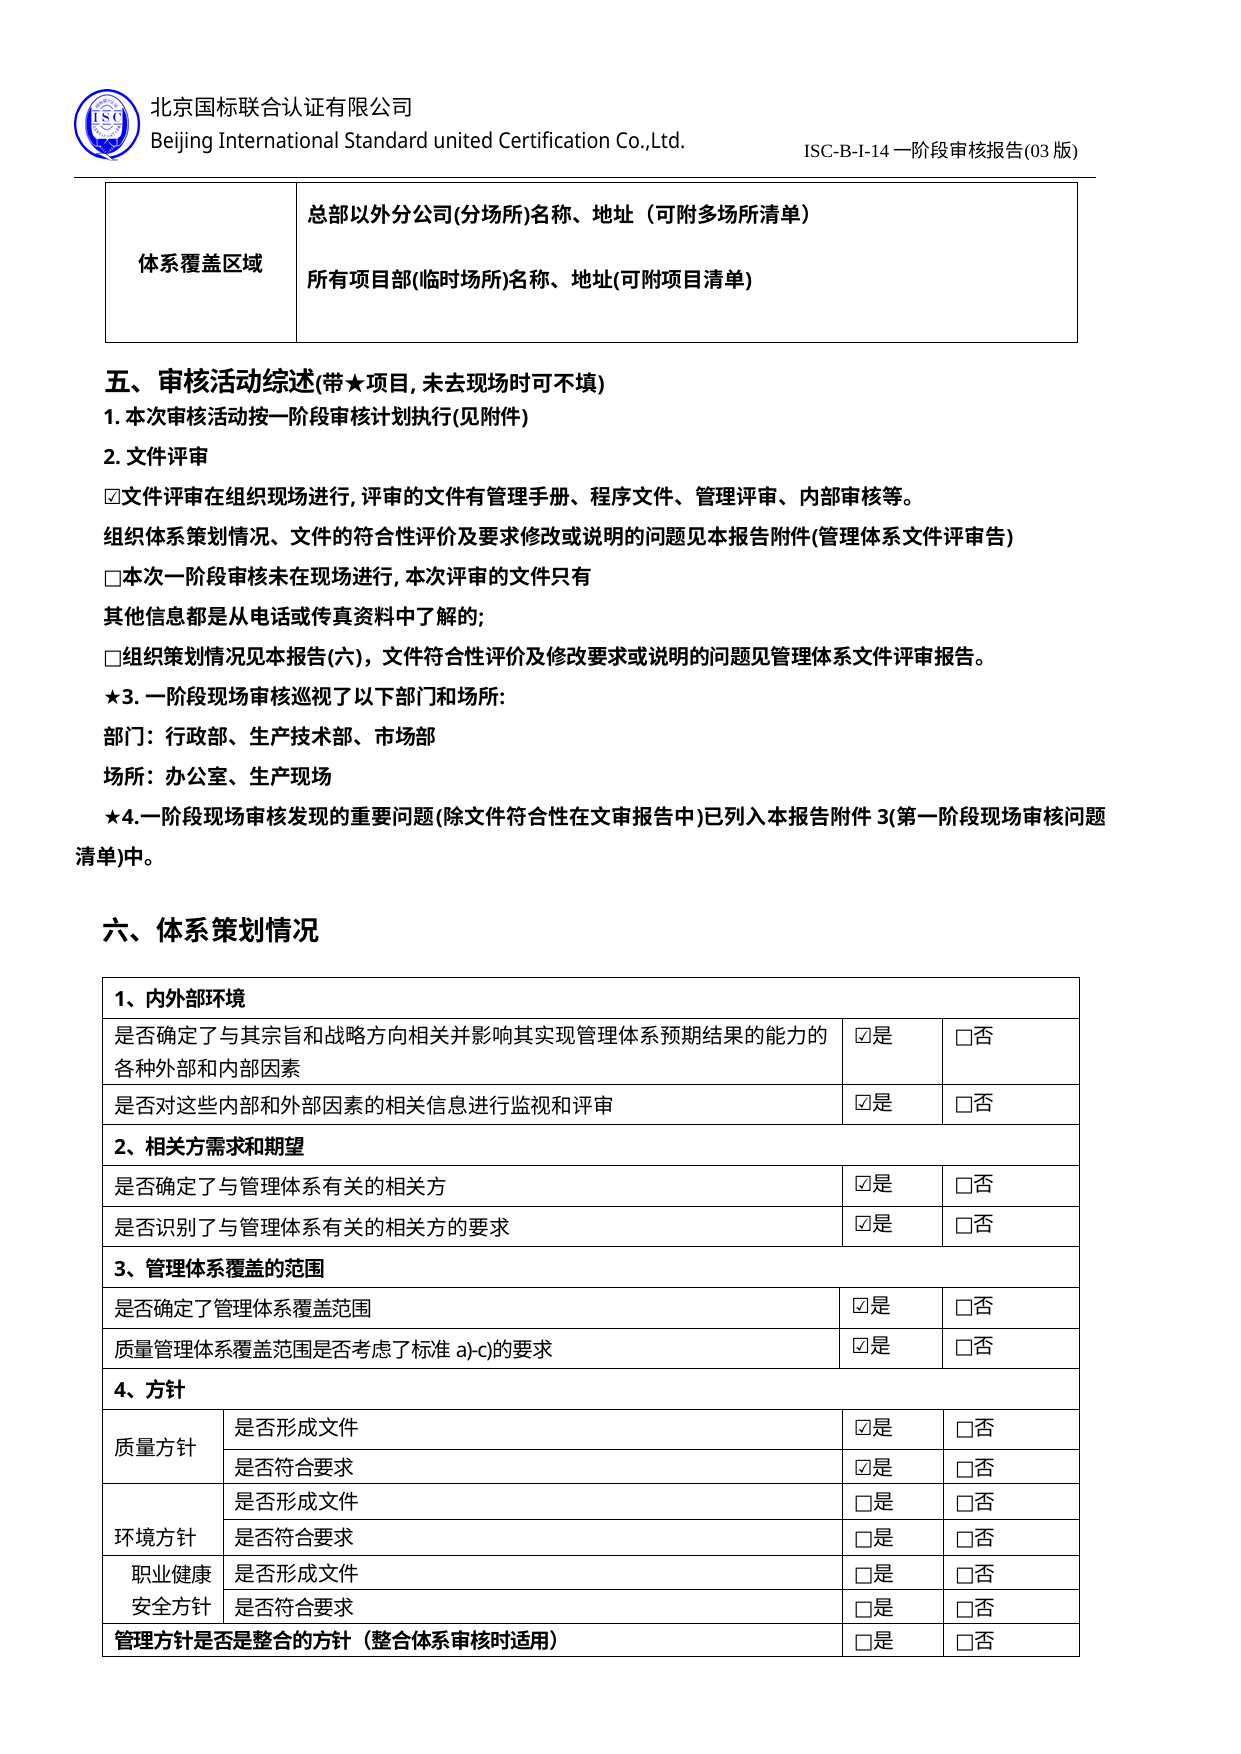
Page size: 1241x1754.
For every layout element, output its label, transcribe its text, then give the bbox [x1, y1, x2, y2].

table_cell ☑是 [840, 1288, 942, 1327]
picture [74, 89, 143, 161]
table_cell □否 [943, 1329, 1079, 1368]
table_cell 3、管理体系覆盖的范围 [103, 1247, 1079, 1287]
table_cell 职业健康安全方针 [103, 1556, 223, 1622]
text □本次一阶段审核未在现场进行, 本次评审的文件只有 [75, 559, 1107, 591]
table_cell ☑是 [843, 1019, 942, 1084]
table_cell □是 [843, 1624, 943, 1656]
table_cell 是否识别了与管理体系有关的相关方的要求 [103, 1207, 842, 1246]
text □组织策划情况见本报告(六)，文件符合性评价及修改要求或说明的问题见管理体系文件评审报告。 [75, 639, 1107, 671]
table_cell 管理方针是否是整合的方针（整合体系审核时适用） [103, 1624, 842, 1656]
table_cell 是否符合要求 [224, 1450, 842, 1483]
table_cell 是否符合要求 [224, 1590, 842, 1622]
table_cell □是 [843, 1520, 943, 1555]
text 部门：行政部、生产技术部、市场部 [75, 719, 1107, 751]
text ★4.一阶段现场审核发现的重要问题(除文件符合性在文审报告中)已列入本报告附件3(第一阶段现场审核问题清单)中。 [75, 799, 1107, 872]
table_cell 4、方针 [103, 1369, 1079, 1409]
table_cell □是 [843, 1590, 943, 1622]
text 2. 文件评审 [75, 439, 1107, 471]
table_cell □否 [943, 1019, 1079, 1084]
text 其他信息都是从电话或传真资料中了解的; [75, 599, 1107, 631]
text ☑文件评审在组织现场进行, 评审的文件有管理手册、程序文件、管理评审、内部审核等。 [75, 479, 1107, 511]
table_cell 环境方针 [103, 1484, 223, 1555]
table_header 1、内外部环境 [103, 978, 1079, 1018]
table_cell 是否确定了与管理体系有关的相关方 [103, 1166, 842, 1206]
table_cell 质量管理体系覆盖范围是否考虑了标准a)-c)的要求 [103, 1329, 839, 1368]
table_cell 是否形成文件 [224, 1556, 842, 1589]
table_cell 总部以外分公司(分场所)名称、地址（可附多场所清单） 所有项目部(临时场所)名称、地址(可附项目清单) [297, 183, 1077, 342]
table_cell □否 [944, 1590, 1079, 1622]
table_cell 是否确定了与其宗旨和战略方向相关并影响其实现管理体系预期结果的能力的各种外部和内部因素 [103, 1019, 842, 1084]
table_cell ☑是 [843, 1450, 943, 1483]
table_cell □否 [944, 1484, 1079, 1519]
table_cell 是否对这些内部和外部因素的相关信息进行监视和评审 [103, 1085, 842, 1124]
table_cell □否 [943, 1207, 1079, 1246]
table_cell 是否确定了管理体系覆盖范围 [103, 1288, 839, 1327]
table_cell □是 [843, 1556, 943, 1589]
table_cell □是 [843, 1484, 943, 1519]
table_cell □否 [943, 1085, 1079, 1124]
table_cell 2、相关方需求和期望 [103, 1125, 1079, 1165]
text 组织体系策划情况、文件的符合性评价及要求修改或说明的问题见本报告附件(管理体系文件评审告) [75, 519, 1107, 551]
table_cell 质量方针 [103, 1410, 223, 1483]
table_cell □否 [944, 1520, 1079, 1555]
table_cell ☑是 [843, 1410, 943, 1449]
text 六、体系策划情况 [102, 896, 1107, 961]
table_cell □否 [944, 1624, 1079, 1656]
table_cell □否 [944, 1450, 1079, 1483]
table_cell □否 [943, 1166, 1079, 1206]
text 五、审核活动综述(带★项目, 未去现场时可不填) [75, 359, 1107, 399]
text 1. 本次审核活动按一阶段审核计划执行(见附件) [75, 399, 1107, 431]
table_cell □否 [944, 1556, 1079, 1589]
table_cell ☑是 [840, 1329, 942, 1368]
table_cell □否 [943, 1288, 1079, 1327]
table_cell 是否符合要求 [224, 1520, 842, 1555]
text ★3. 一阶段现场审核巡视了以下部门和场所: [75, 679, 1107, 711]
text 场所：办公室、生产现场 [75, 759, 1107, 791]
table_cell □否 [944, 1410, 1079, 1449]
table_cell 体系覆盖区域 [106, 183, 296, 342]
table_cell 是否形成文件 [224, 1484, 842, 1519]
table_cell ☑是 [843, 1207, 942, 1246]
table_cell ☑是 [843, 1085, 942, 1124]
table_cell 是否形成文件 [224, 1410, 842, 1449]
table_cell ☑是 [843, 1166, 942, 1206]
